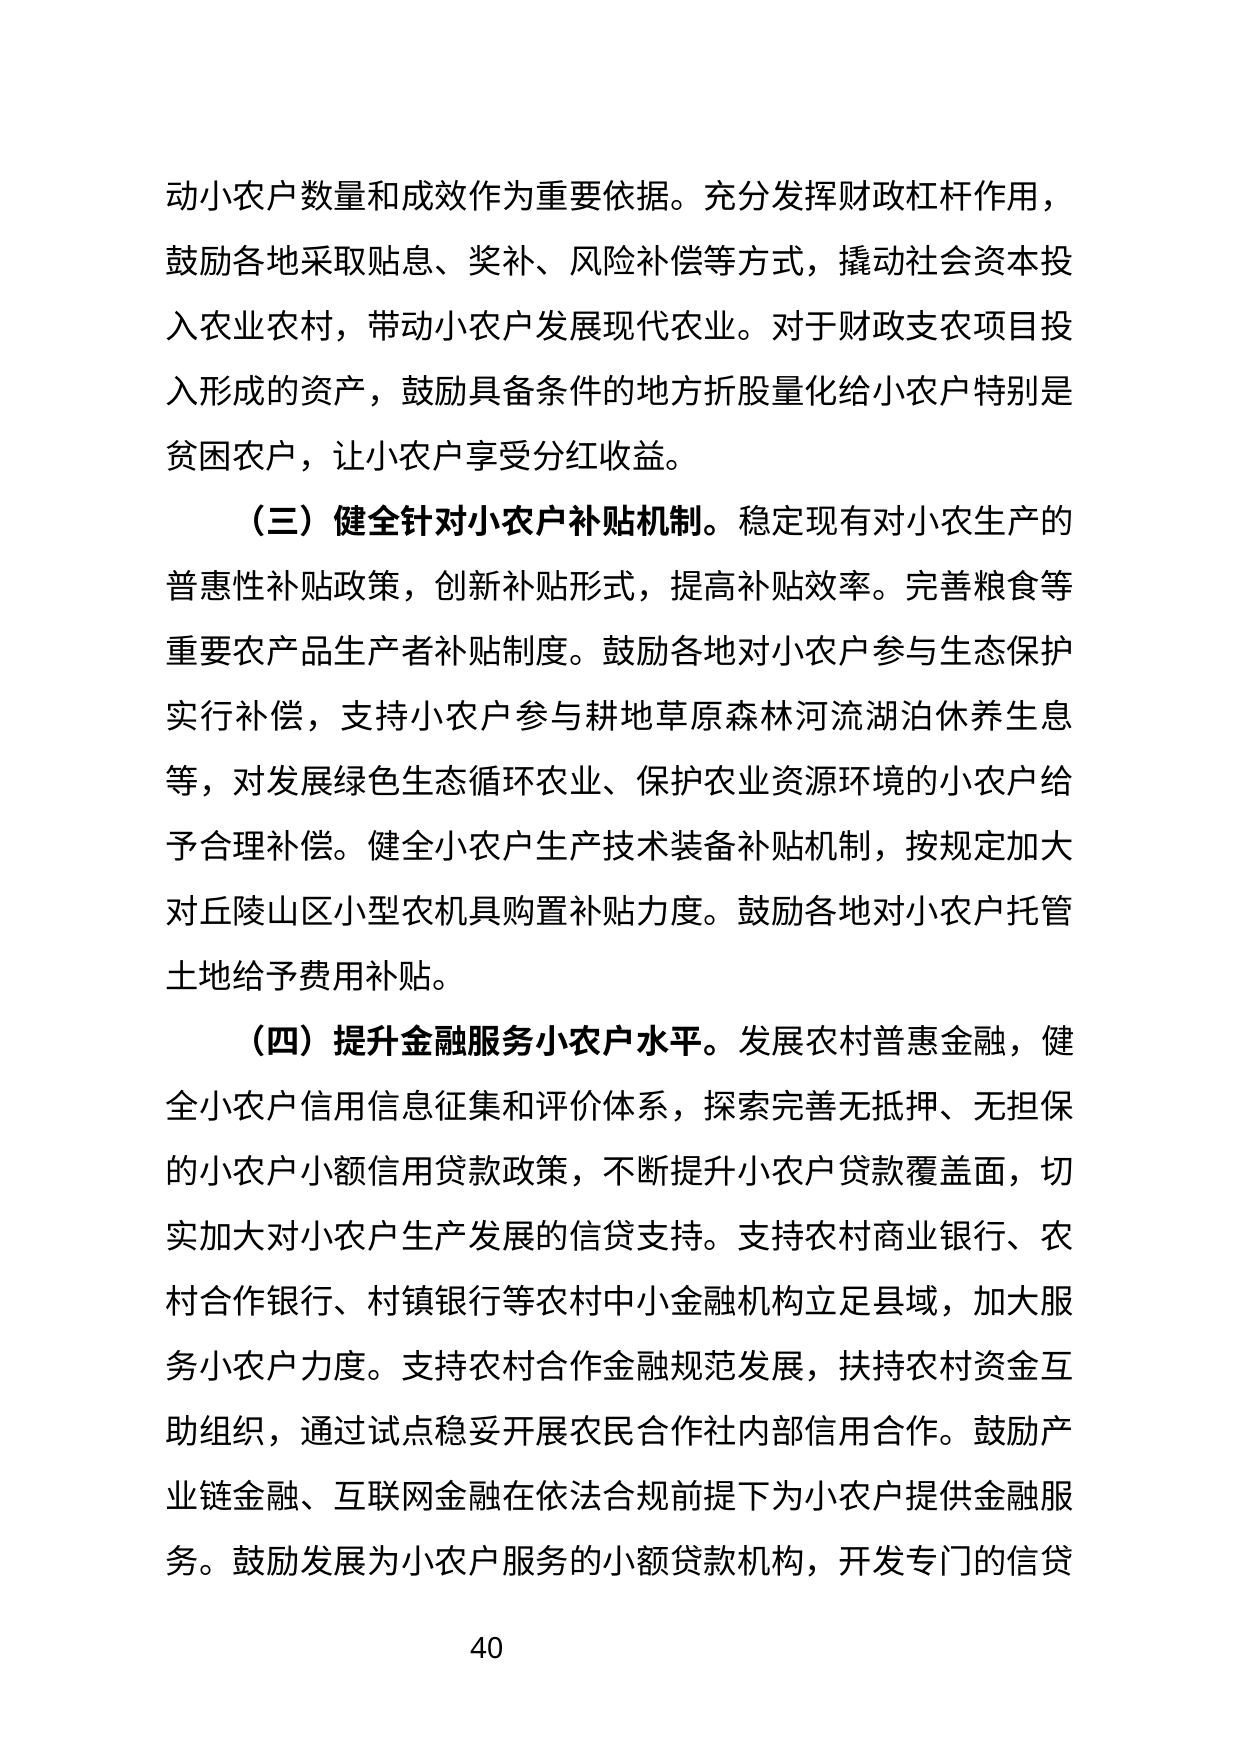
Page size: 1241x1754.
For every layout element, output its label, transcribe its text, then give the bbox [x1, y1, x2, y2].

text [165, 162, 1075, 487]
text （三）健全针对小农户补贴机制。稳定现有对小农生产的普惠性补贴政策，创新补贴形式，提高补贴效率。完善粮食等重要农产品生产者补贴制度。鼓励各地对小农户参与生态保护实行补偿，支持小农户参与耕地草原森林河流湖泊休养生息等，对发展绿色生态循环农业、保护农业资源环境的小农户给予合理补偿。健全小农户生产技术装备补贴机制，按规定加大对丘陵山区小型农机具购置补贴力度。鼓励各地对小农户托管土地给予费用补贴。 [165, 487, 1075, 1007]
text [165, 1007, 1075, 1592]
